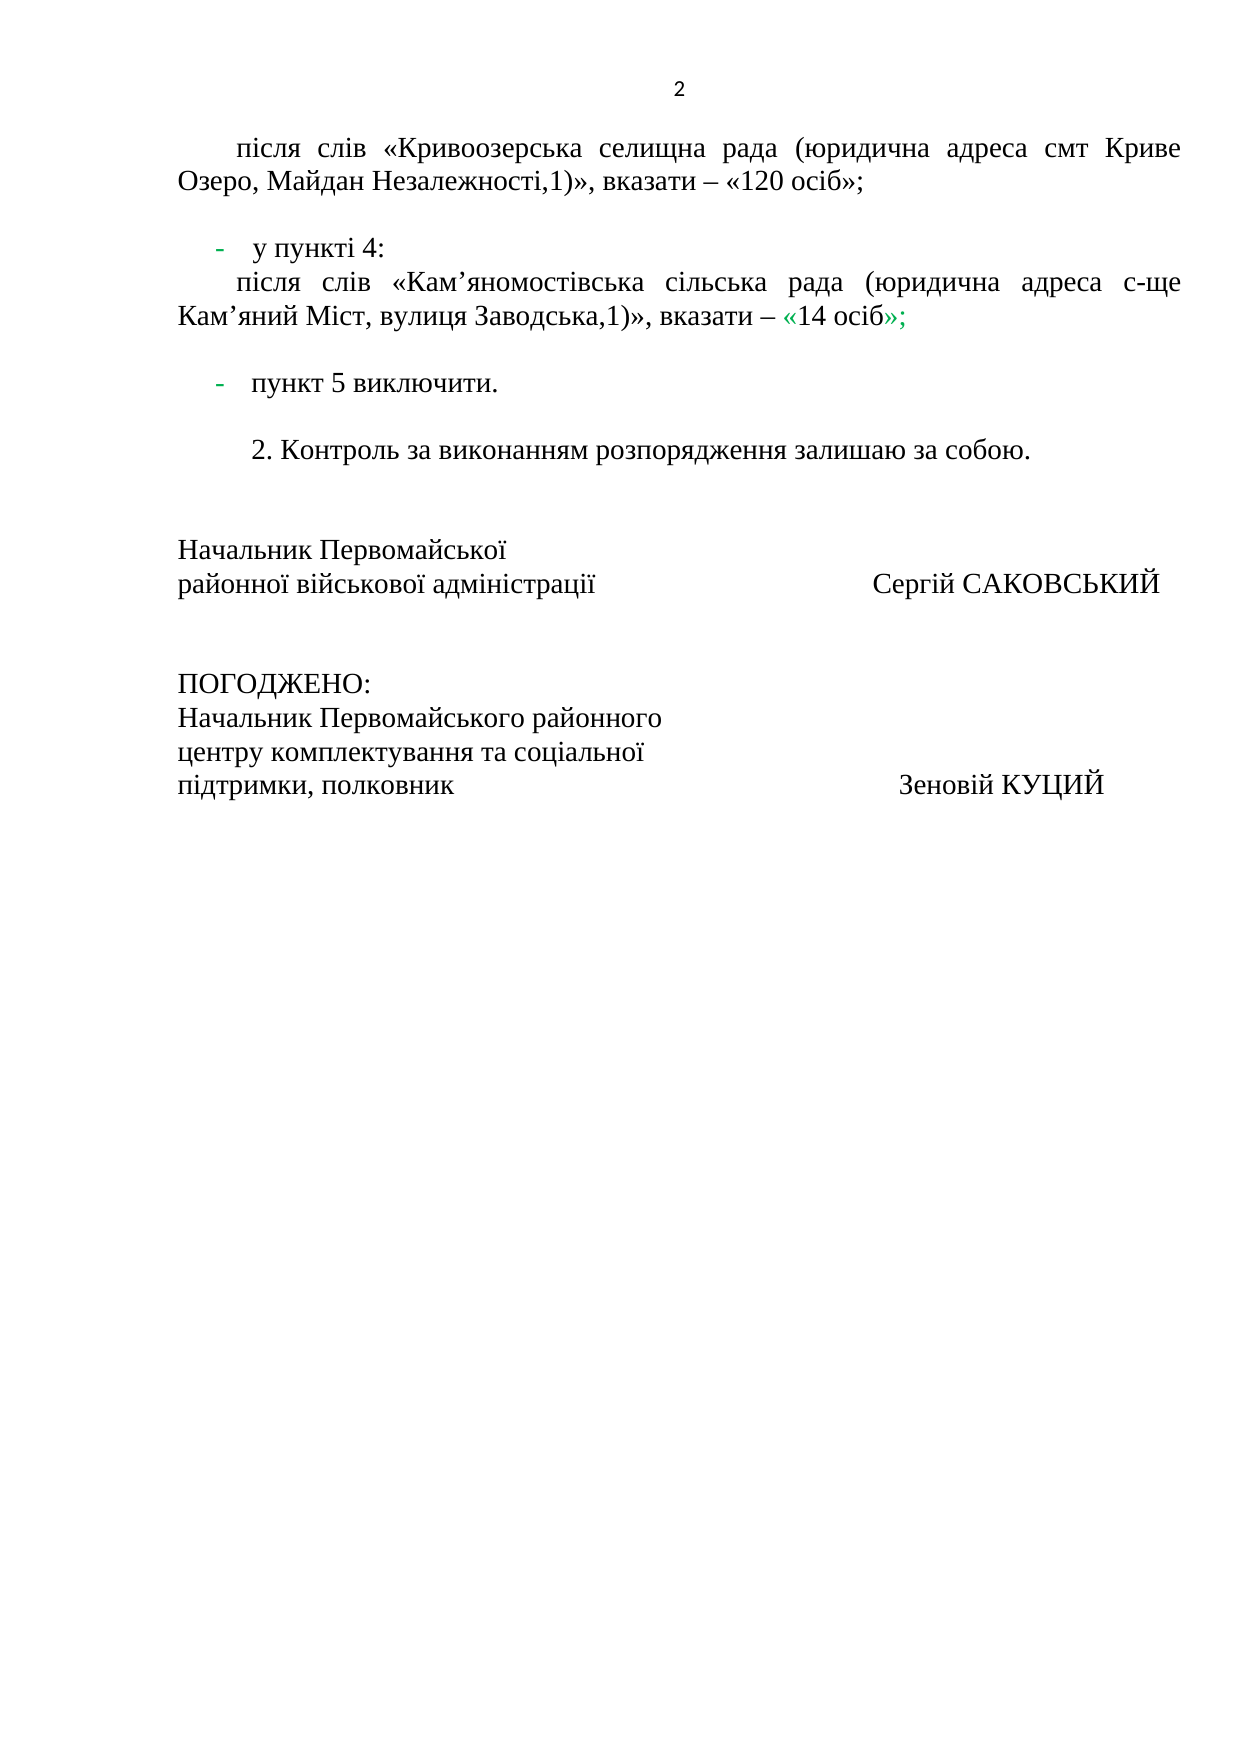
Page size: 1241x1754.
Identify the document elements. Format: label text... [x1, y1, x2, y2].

text 2. Контроль за виконанням розпорядження залишаю за собою. [177, 432, 1181, 465]
text Начальник Первомайської [177, 532, 1181, 566]
text районної військової адміністрації Сергій САКОВСЬКИЙ [177, 566, 1181, 599]
text ПОГОДЖЕНО: [177, 667, 1181, 700]
list пункт 5 виключити. [177, 365, 1181, 398]
text підтримки, полковник Зеновій КУЦИЙ [177, 767, 1181, 801]
list після слів «Кам’яномостівська сільська рада (юридична адреса с-ще Кам’яний Міст, вулиця Заводська,1)», вказати – «14 осіб»; [177, 264, 1181, 331]
text центру комплектування та соціальної [177, 734, 1181, 767]
text Начальник Первомайського районного [177, 700, 1181, 734]
list у пункті 4: [215, 231, 1181, 264]
list після слів «Кривоозерська селищна рада (юридична адреса смт Криве Озеро, Майдан Незалежності,1)», вказати – «120 осіб»; [177, 130, 1181, 197]
